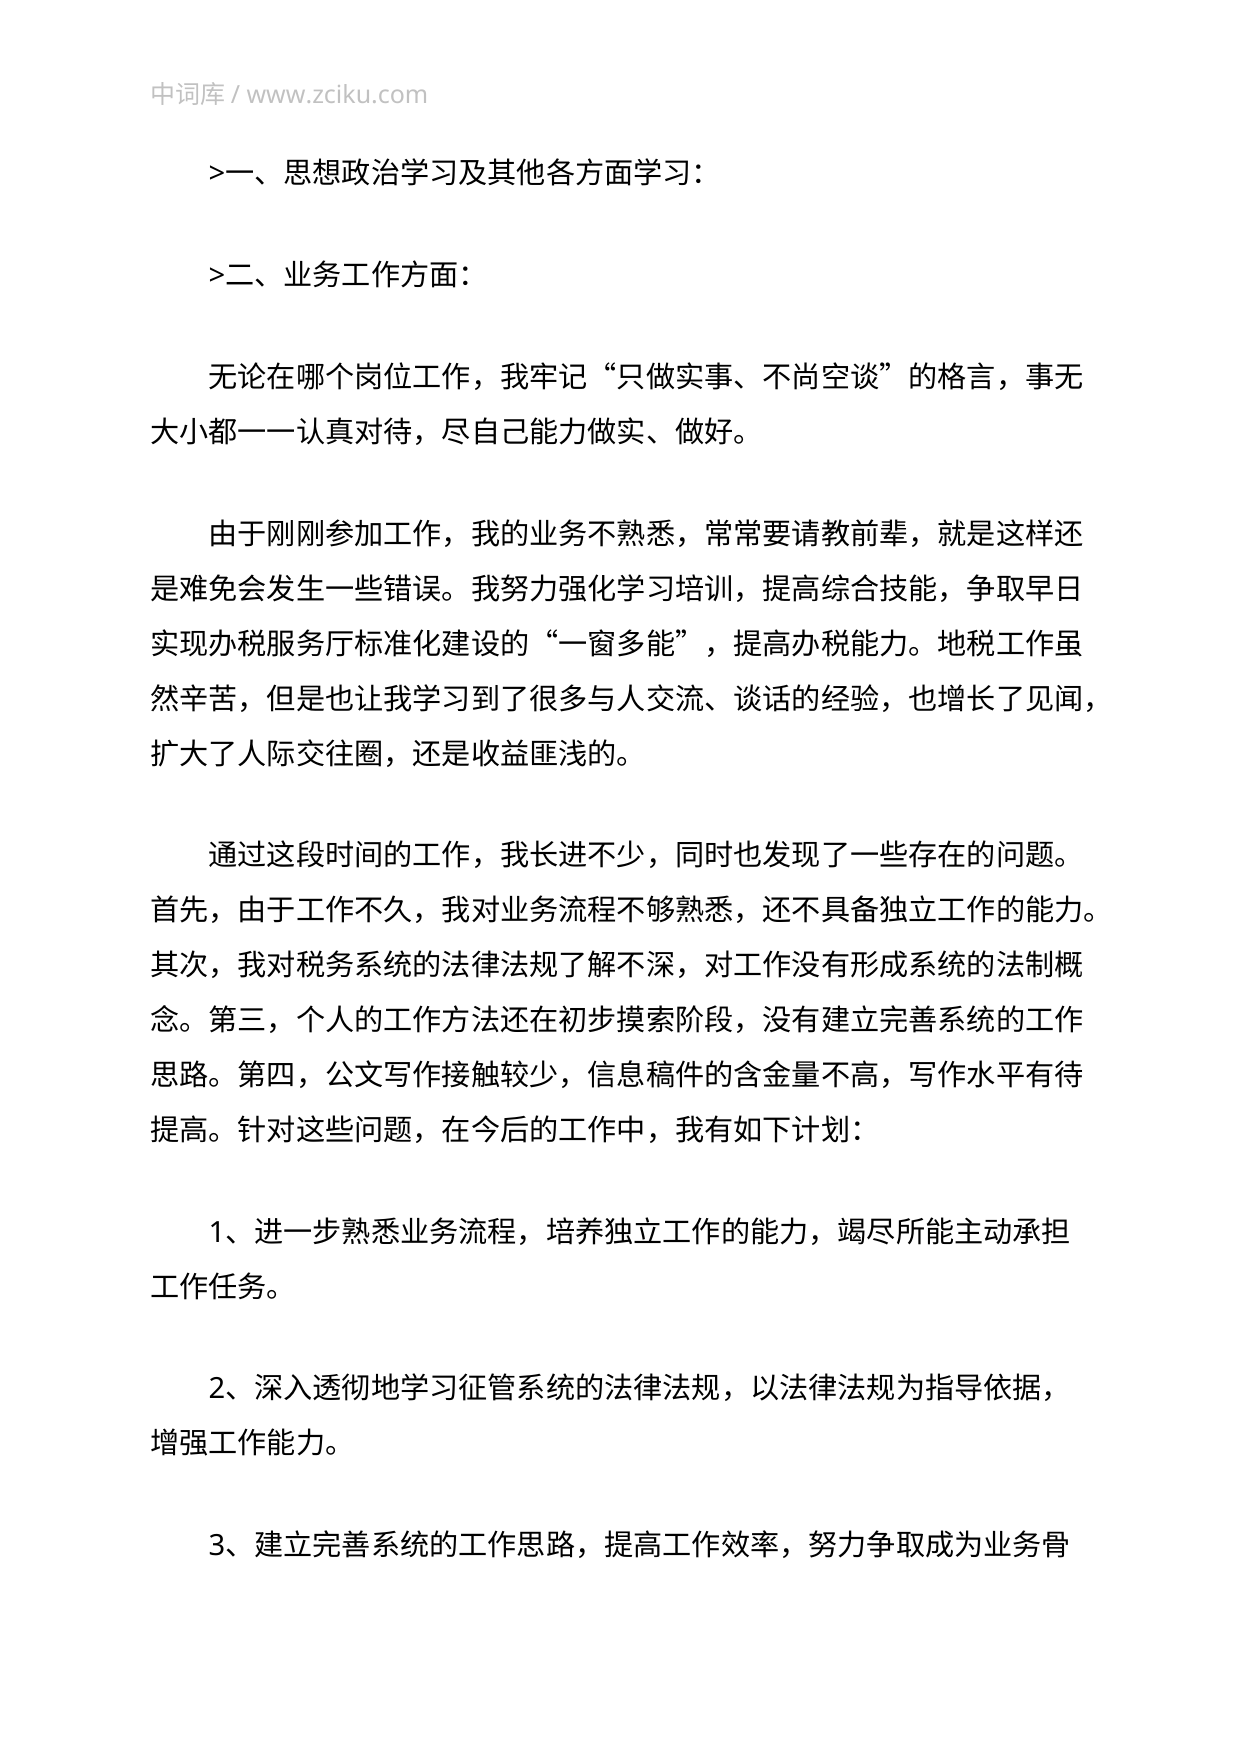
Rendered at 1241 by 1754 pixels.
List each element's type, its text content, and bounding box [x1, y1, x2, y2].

text 通过这段时间的工作，我长进不少，同时也发现了一些存在的问题。首先，由于工作不久，我对业务流程不够熟悉，还不具备独立工作的能力。其次，我对税务系统的法律法规了解不深，对工作没有形成系统的法制概念。第三，个人的工作方法还在初步摸索阶段，没有建立完善系统的工作思路。第四，公文写作接触较少，信息稿件的含金量不高，写作水平有待提高。针对这些问题，在今后的工作中，我有如下计划： [150, 832, 1090, 1149]
text 由于刚刚参加工作，我的业务不熟悉，常常要请教前辈，就是这样还是难免会发生一些错误。我努力强化学习培训，提高综合技能，争取早日实现办税服务厅标准化建设的“一窗多能”，提高办税能力。地税工作虽然辛苦，但是也让我学习到了很多与人交流、谈话的经验，也增长了见闻，扩大了人际交往圈，还是收益匪浅的。 [150, 511, 1090, 772]
text >二、业务工作方面： [150, 252, 1090, 294]
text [150, 1522, 1090, 1564]
text 2、深入透彻地学习征管系统的法律法规，以法律法规为指导依据，增强工作能力。 [150, 1365, 1090, 1462]
text 1、进一步熟悉业务流程，培养独立工作的能力，竭尽所能主动承担工作任务。 [150, 1208, 1090, 1306]
text 无论在哪个岗位工作，我牢记“只做实事、不尚空谈”的格言，事无大小都一一认真对待，尽自己能力做实、做好。 [150, 354, 1090, 451]
text >一、思想政治学习及其他各方面学习： [150, 150, 1090, 192]
